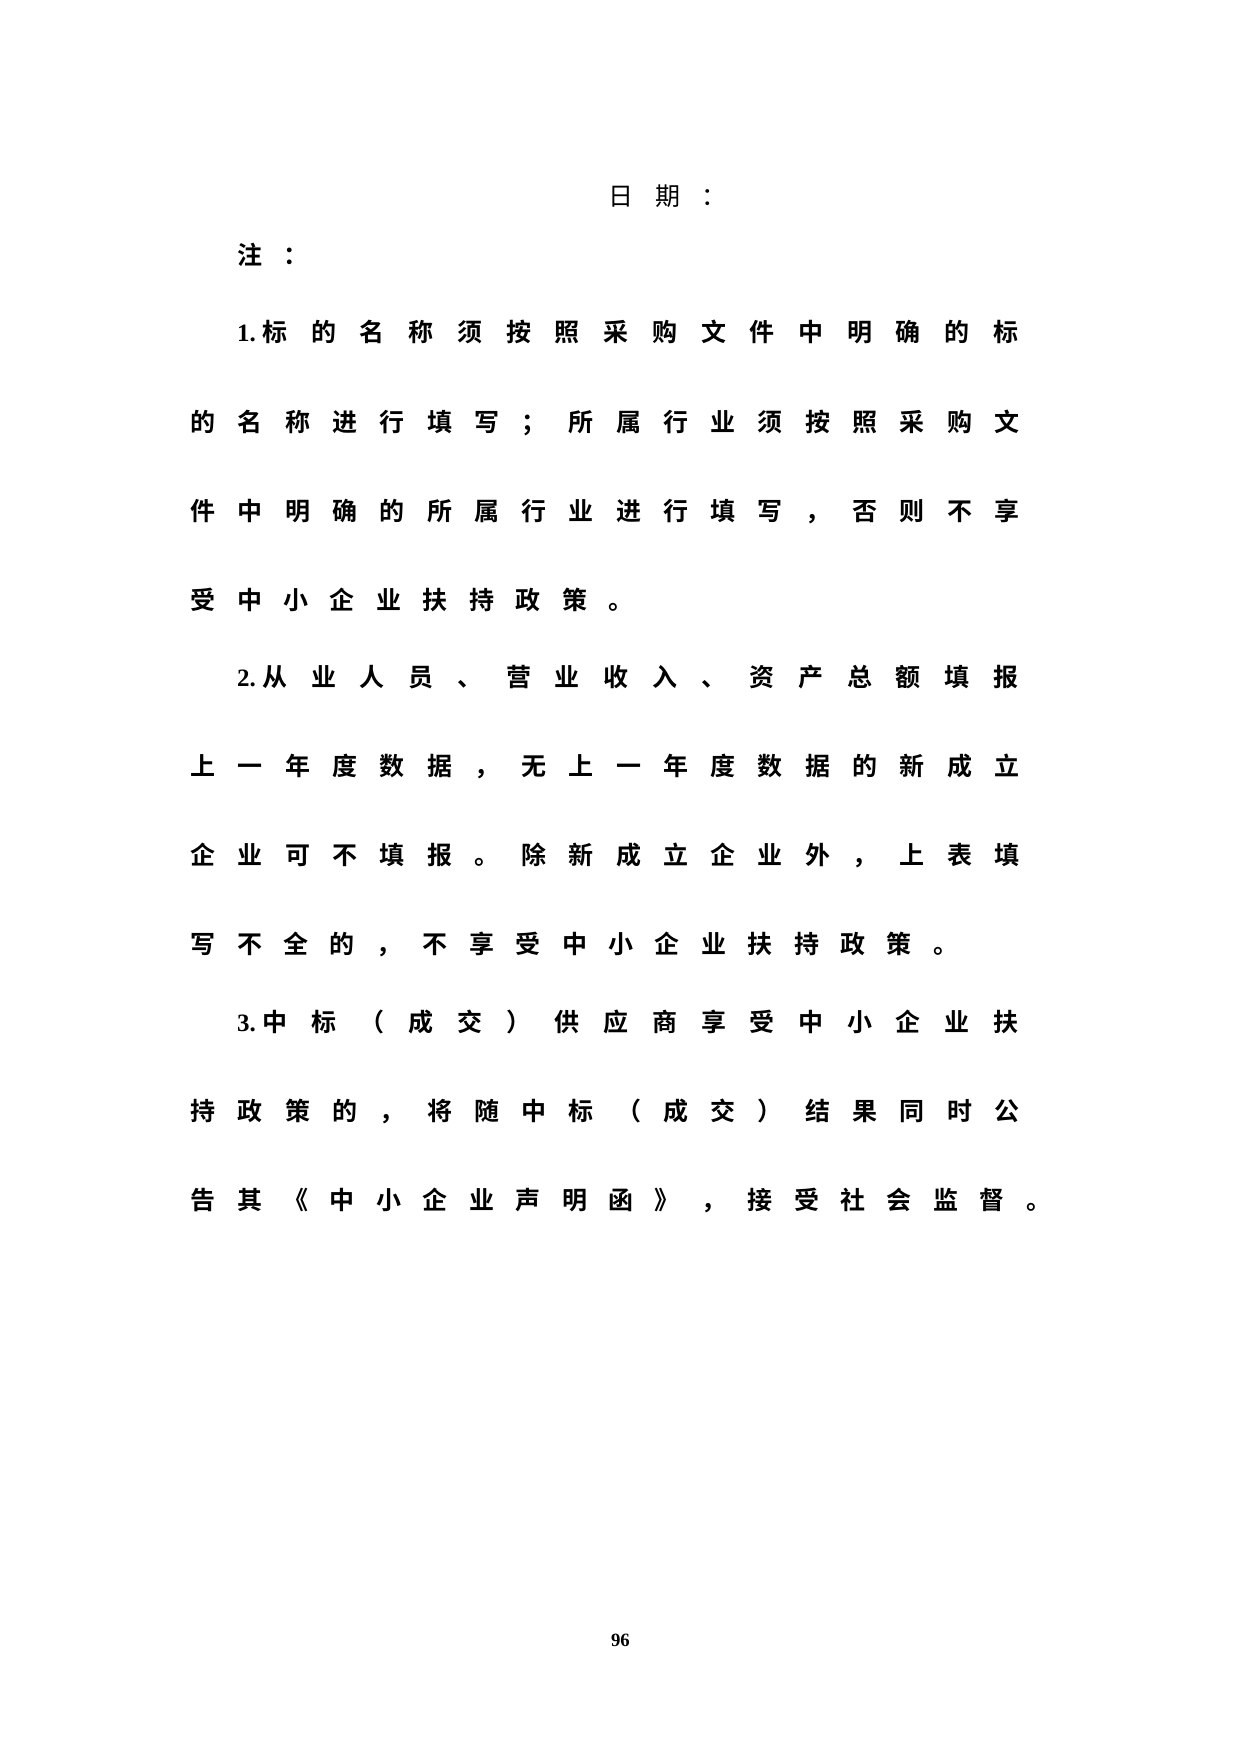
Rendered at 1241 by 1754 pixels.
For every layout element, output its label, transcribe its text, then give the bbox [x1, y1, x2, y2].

text 1.标的名称须按照采购文件中明确的标的名称进行填写；所属行业须按照采购文件中明确的所属行业进行填写，否则不享受中小企业扶持政策。 [190, 301, 1041, 628]
text 日期： [590, 164, 1050, 224]
text 注： [190, 224, 1041, 283]
text 3.中标（成交）供应商享受中小企业扶持政策的，将随中标（成交）结果同时公告其《中小企业声明函》，接受社会监督。 [190, 991, 1041, 1228]
text 2.从业人员、营业收入、资产总额填报上一年度数据，无上一年度数据的新成立企业可不填报。除新成立企业外，上表填写不全的，不享受中小企业扶持政策。 [190, 646, 1041, 973]
